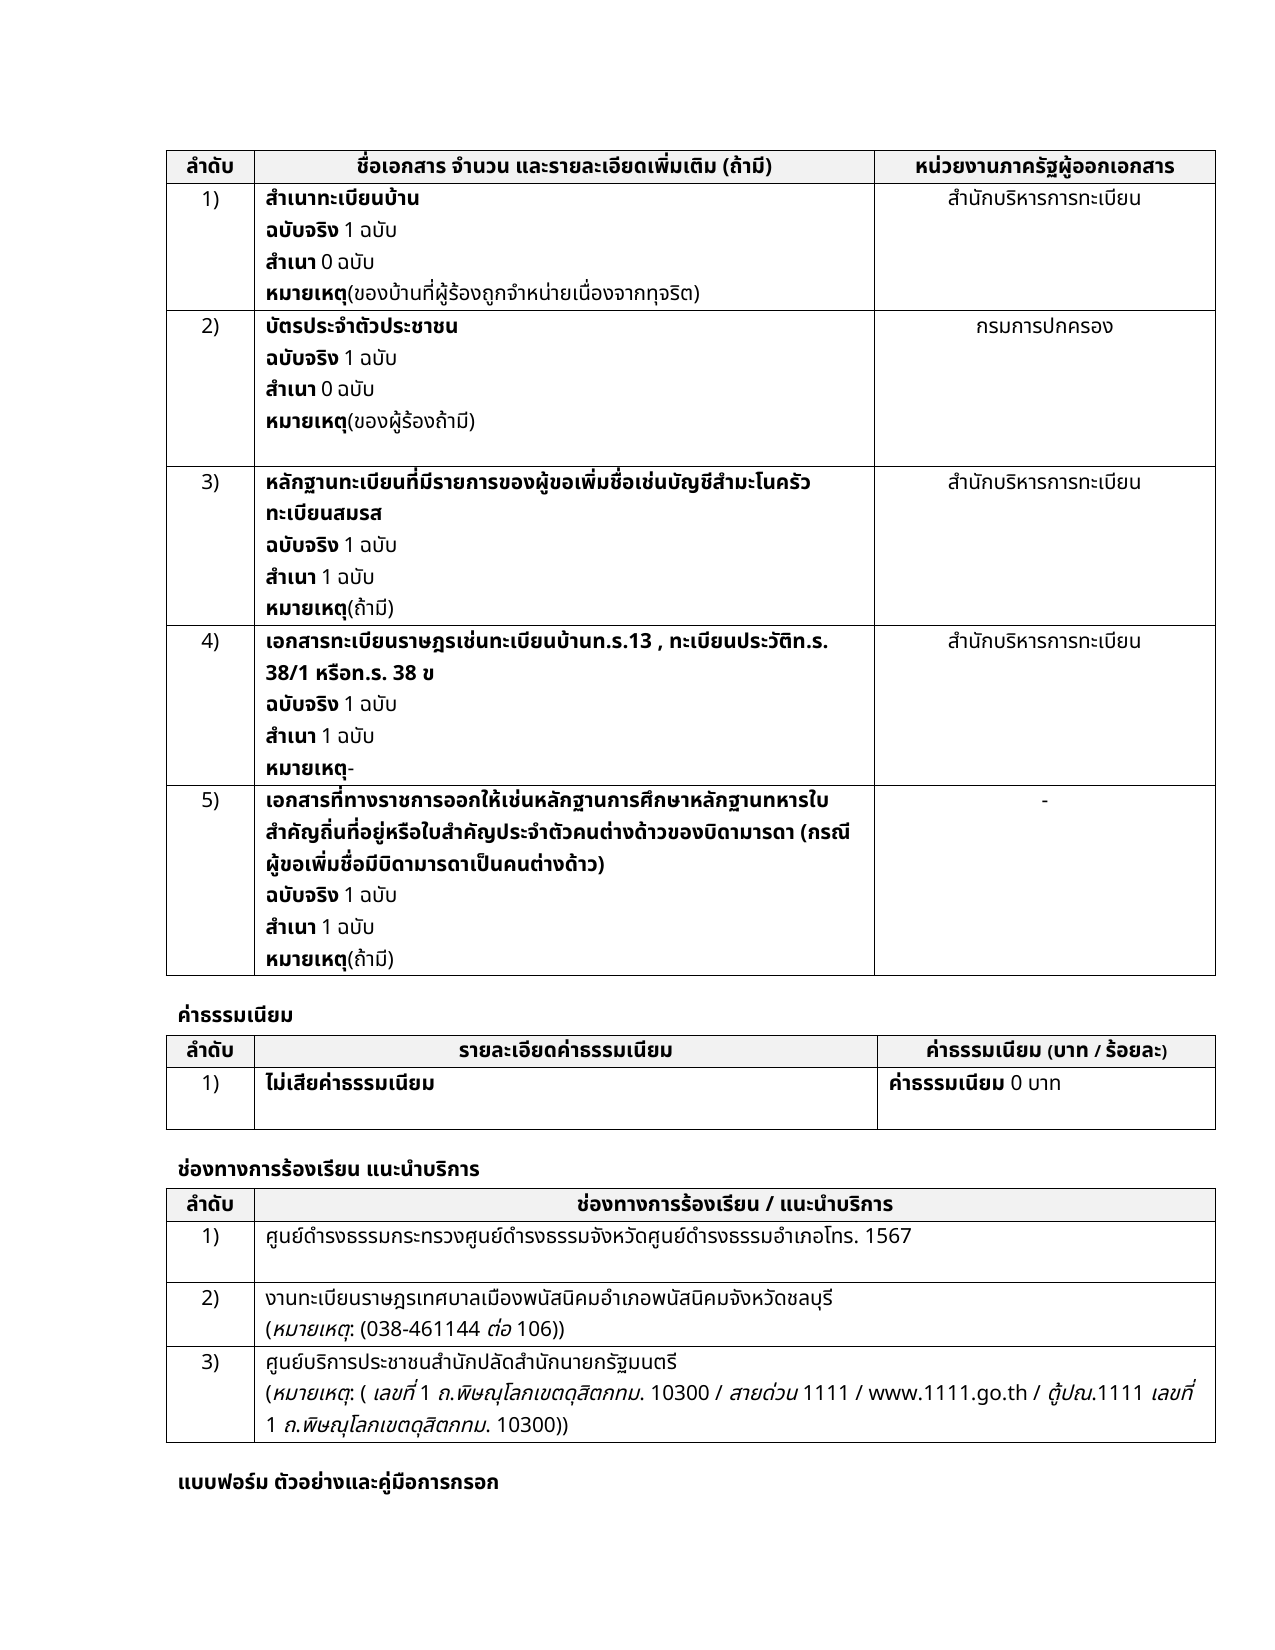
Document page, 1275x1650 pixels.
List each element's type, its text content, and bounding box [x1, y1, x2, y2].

table_cell 1) [167, 184, 254, 310]
table_cell ไม่เสียค่าธรรมเนียม [255, 1068, 877, 1128]
table_cell 2) [167, 1283, 254, 1346]
table_cell 3) [167, 1347, 254, 1442]
table_header ค่าธรรมเนียม (บาท / ร้อยละ) [878, 1036, 1215, 1067]
table_cell 4) [167, 626, 254, 784]
table_cell สำนักบริหารการทะเบียน [875, 184, 1215, 310]
table_cell เอกสารทะเบียนราษฎรเช่นทะเบียนบ้านท.ร.13 , ทะเบียนประวัติท.ร. 38/1 หรือท.ร. 38 ข ฉบับจริง1ฉบับ สำเนา1ฉบับ หมายเหตุ- [255, 626, 874, 784]
table_cell 1) [167, 1068, 254, 1128]
table_cell สำนักบริหารการทะเบียน [875, 467, 1215, 625]
table_cell บัตรประจำตัวประชาชน ฉบับจริง1ฉบับ สำเนา0ฉบับ หมายเหตุ(ของผู้ร้องถ้ามี) [255, 311, 874, 466]
table_cell 2) [167, 311, 254, 466]
table_cell งานทะเบียนราษฎรเทศบาลเมืองพนัสนิคมอำเภอพนัสนิคมจังหวัดชลบุรี (หมายเหตุ: (038-461144 ต่อ 106)) [255, 1283, 1215, 1346]
text ค่าธรรมเนียม [177, 1001, 1157, 1032]
table_header ลำดับ [167, 1189, 254, 1221]
text แบบฟอร์ม ตัวอย่างและคู่มือการกรอก [177, 1467, 1157, 1499]
table_cell 5) [167, 786, 254, 975]
table_header ลำดับ [167, 1036, 254, 1067]
table_header หน่วยงานภาครัฐผู้ออกเอกสาร [875, 151, 1215, 183]
table_header รายละเอียดค่าธรรมเนียม [255, 1036, 877, 1067]
table_cell ค่าธรรมเนียม 0 บาท [878, 1068, 1215, 1128]
table_cell เอกสารที่ทางราชการออกให้เช่นหลักฐานการศึกษาหลักฐานทหารใบสำคัญถิ่นที่อยู่หรือใบสำคัญประจำตัวคนต่างด้าวของบิดามารดา (กรณีผู้ขอเพิ่มชื่อมีบิดามารดาเป็นคนต่างด้าว) ฉบับจริง1ฉบับ สำเนา1ฉบับ (ถ้ามี) [255, 786, 874, 975]
text ช่องทางการร้องเรียน แนะนำบริการ [177, 1154, 1157, 1185]
table_cell ศูนย์ดำรงธรรมกระทรวงศูนย์ดำรงธรรมจังหวัดศูนย์ดำรงธรรมอำเภอโทร. 1567 [255, 1222, 1215, 1282]
table_header ลำดับ [167, 151, 254, 183]
table_cell 1) [167, 1222, 254, 1282]
table_header ชื่อเอกสาร จำนวน และรายละเอียดเพิ่มเติม (ถ้ามี) [255, 151, 874, 183]
table_cell สำนักบริหารการทะเบียน [875, 626, 1215, 784]
table_cell สำเนาทะเบียนบ้าน ฉบับจริง1ฉบับ สำเนา0ฉบับ หมายเหตุ(ของบ้านที่ผู้ร้องถูกจำหน่ายเนื่องจากทุจริต) [255, 184, 874, 310]
table_cell กรมการปกครอง [875, 311, 1215, 466]
table_cell ศูนย์บริการประชาชนสำนักปลัดสำนักนายกรัฐมนตรี (หมายเหตุ: ( เลขที่ 1 ถ.พิษณุโลกเขตดุสิตกทม. 10300 / สายด่วน 1111 / www.1111.go.th / ตู้ปณ.1111 เลขที่ 1 ถ.พิษณุโลกเขตดุสิตกทม. 10300)) [255, 1347, 1215, 1442]
table_cell หลักฐานทะเบียนที่มีรายการของผู้ขอเพิ่มชื่อเช่นบัญชีสำมะโนครัวทะเบียนสมรส ฉบับจริง1ฉบับ สำเนา1ฉบับ หมายเหตุ(ถ้ามี) [255, 467, 874, 625]
table_header ช่องทางการร้องเรียน / แนะนำบริการ [255, 1189, 1215, 1221]
table_cell - [875, 786, 1215, 975]
table_cell 3) [167, 467, 254, 625]
